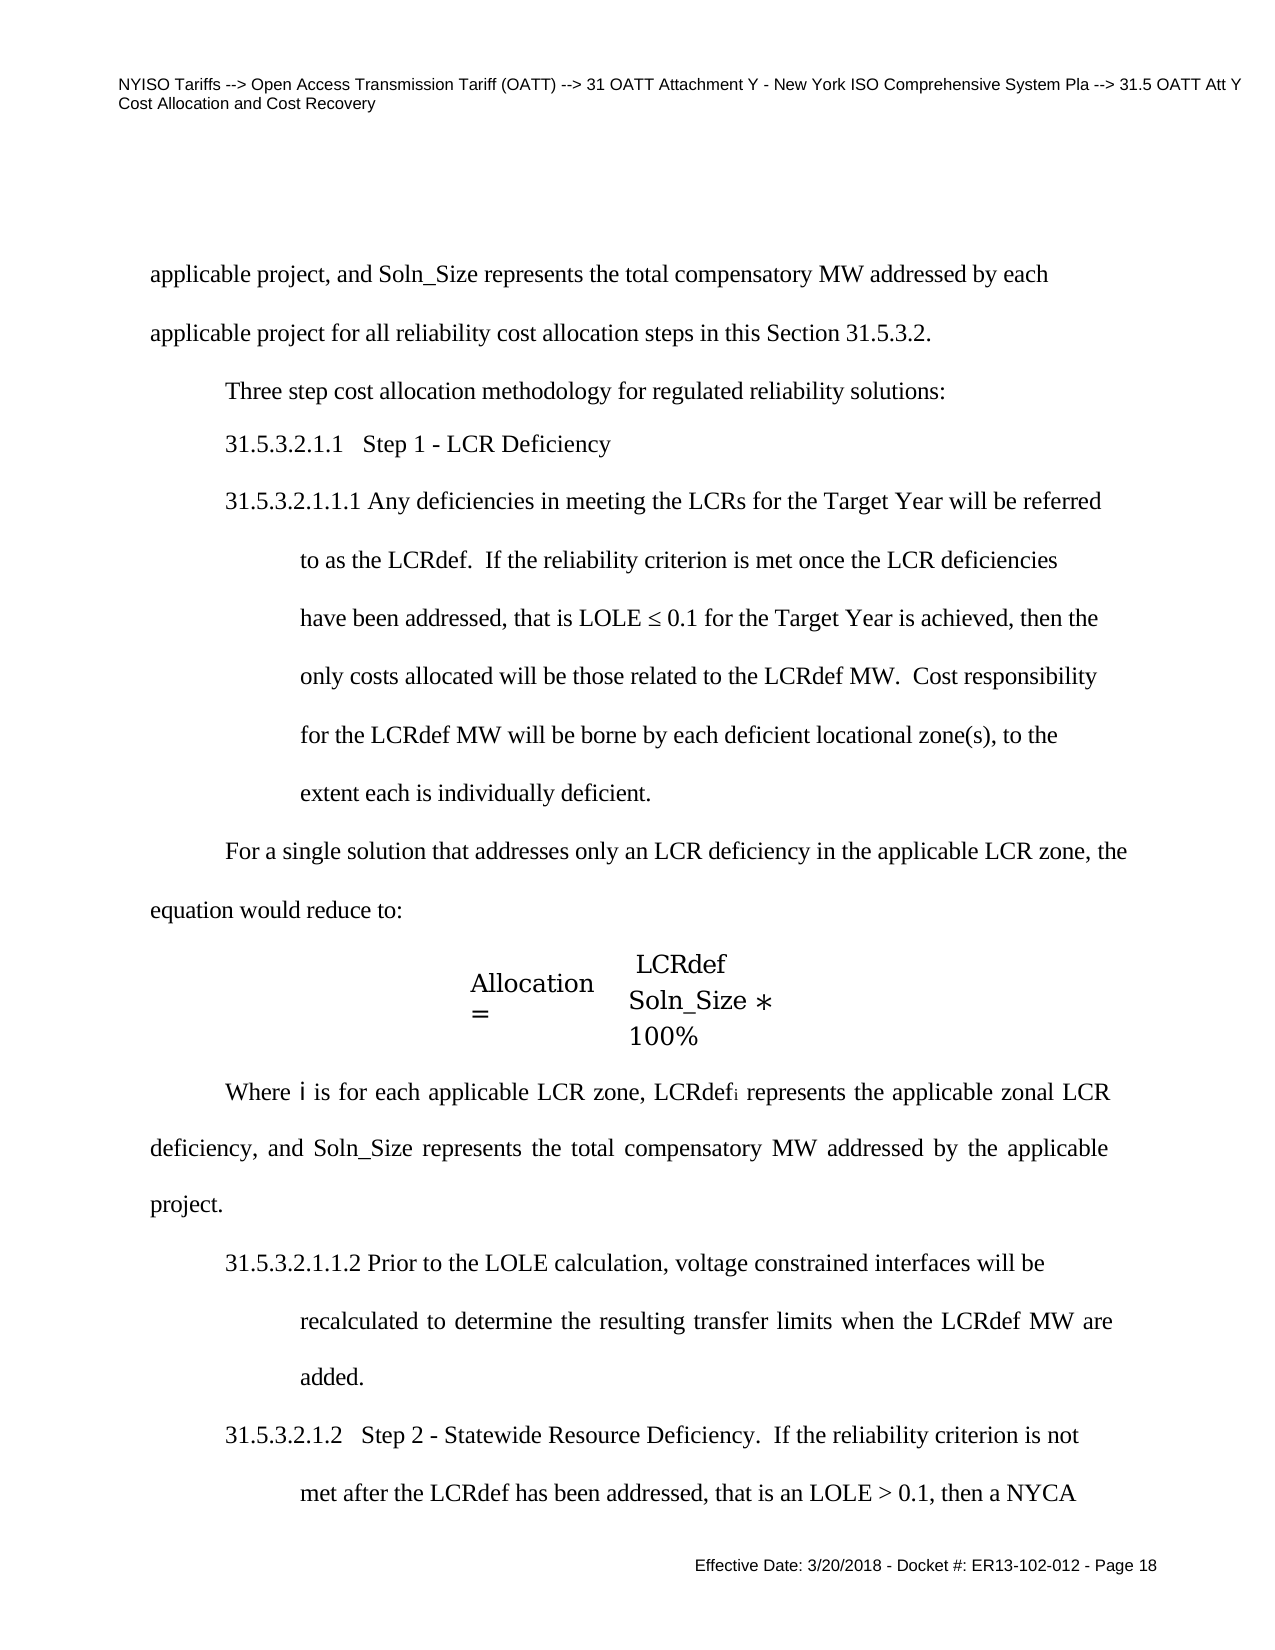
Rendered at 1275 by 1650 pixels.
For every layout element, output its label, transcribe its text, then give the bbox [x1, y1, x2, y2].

text recalculated to determine the resulting transfer limits when the LCRdef MW are added. [300, 1284, 1122, 1397]
text applicable project, and Soln_Size represents the total compensatory MW addressed by each applicable project for all reliability cost allocation steps in this Section 31.5.3.2. Three step cost allocation methodology for regulated reliability solutions: [150, 236, 1086, 411]
text For a single solution that addresses only an LCR deficiency in the applicable LCR zone, the equation would reduce to: [150, 813, 1127, 930]
text LCRdef௜ Soln_Size ∗ 100% [628, 945, 829, 1052]
text 31.5.3.2.1.1 Step 1 - LCR Deficiency [225, 429, 1275, 458]
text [225, 1398, 1127, 1513]
text Allocation௜ = [470, 970, 622, 1027]
text 31.5.3.2.1.1.1 Any deficiencies in meeting the LCRs for the Target Year will be referred to as the LCRdef. If the reliability criterion is met once the LCR deficiencies have been addressed, that is LOLE ≤ 0.1 for the Target Year is achieved, then the only costs allocated will be those related to the LCRdef MW. Cost responsibility for the LCRdef MW will be borne by each deficient locational zone(s), to the extent each is individually deficient. [225, 463, 1136, 813]
text 31.5.3.2.1.1.2 Prior to the LOLE calculation, voltage constrained interfaces will be [225, 1248, 1275, 1277]
text Where i is for each applicable LCR zone, LCRdefi represents the applicable zonal LCR deficiency, and Soln_Size represents the total compensatory MW addressed by the applicable project. [150, 1055, 1119, 1224]
